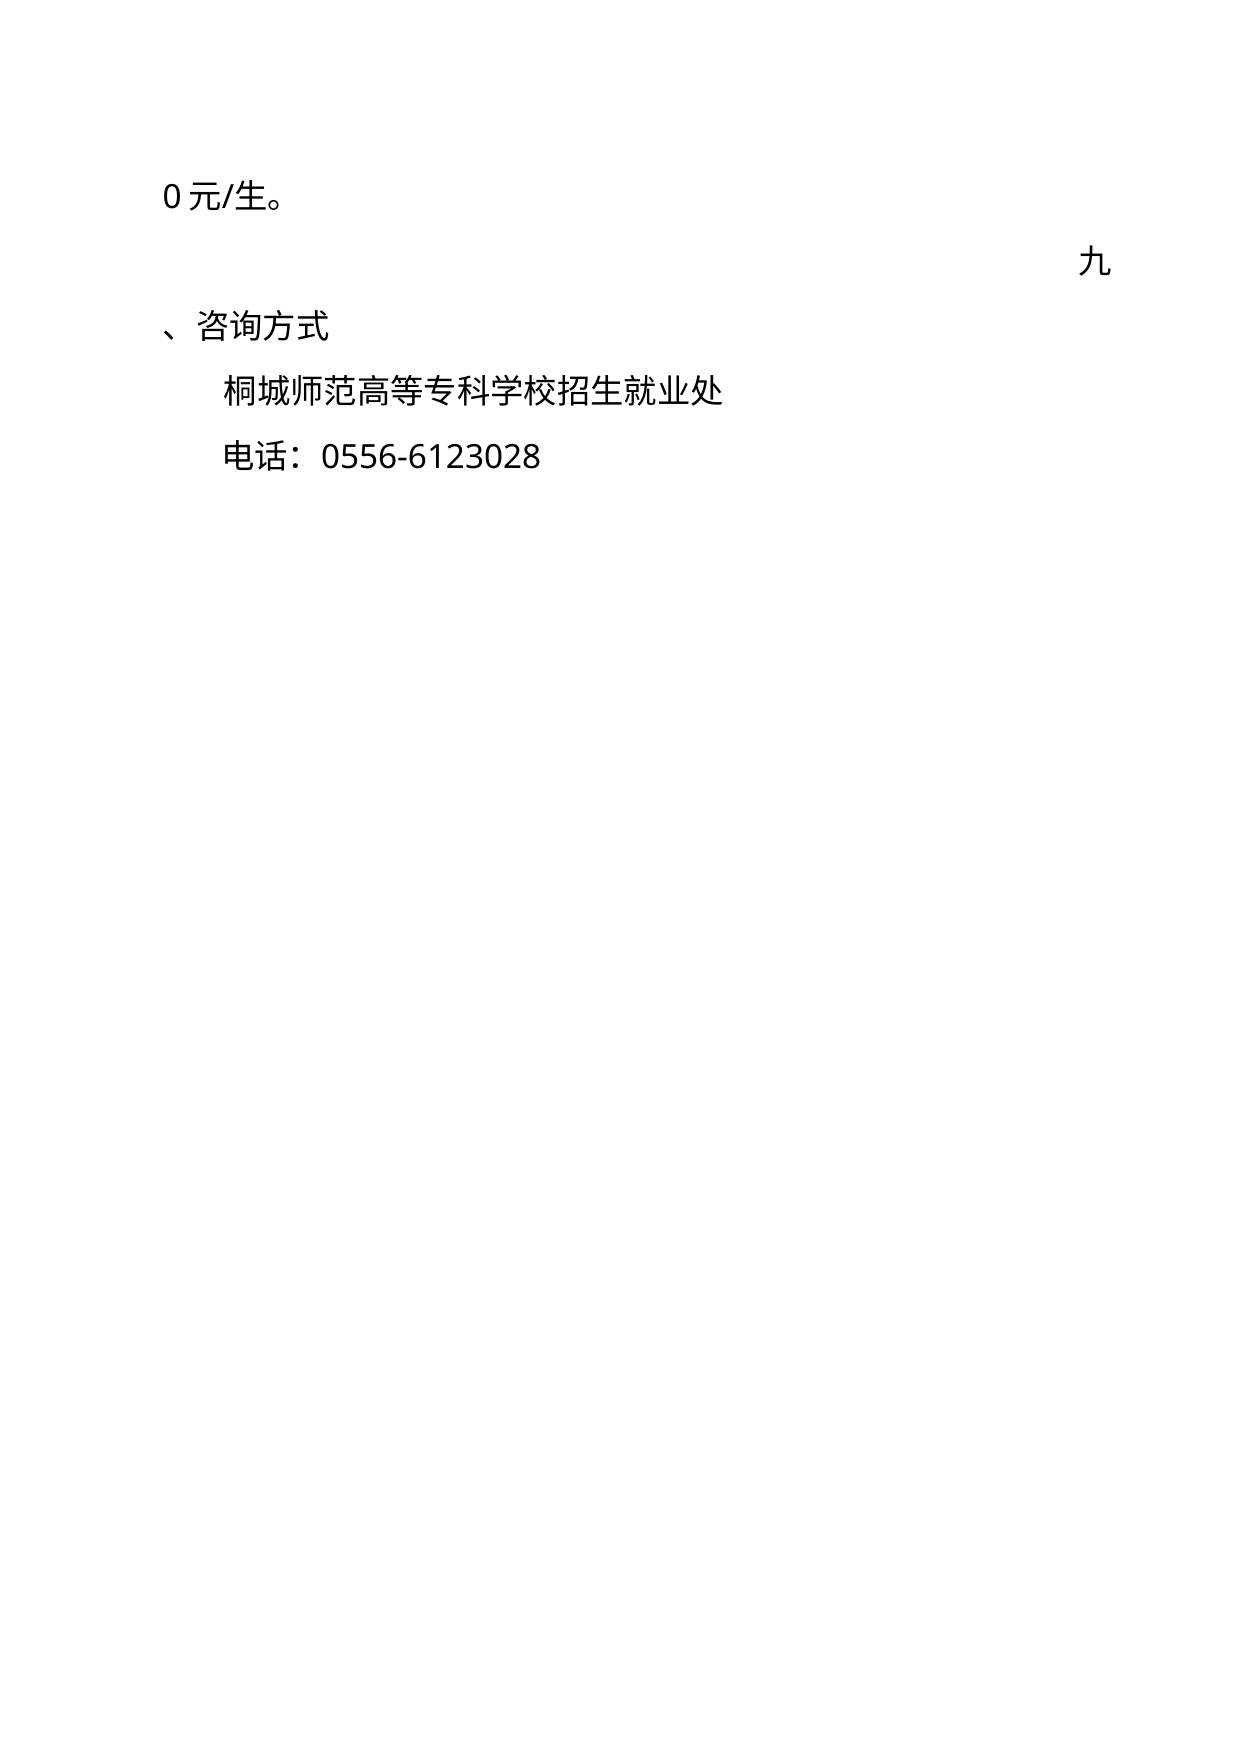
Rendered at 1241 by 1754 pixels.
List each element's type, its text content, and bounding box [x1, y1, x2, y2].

text 九、咨询方式 [162, 227, 1078, 357]
text 40元/生。 [162, 162, 1078, 227]
text 桐城师范高等专科学校招生就业处 [162, 357, 1078, 422]
text 电话：0556-6123028 [162, 422, 1078, 487]
